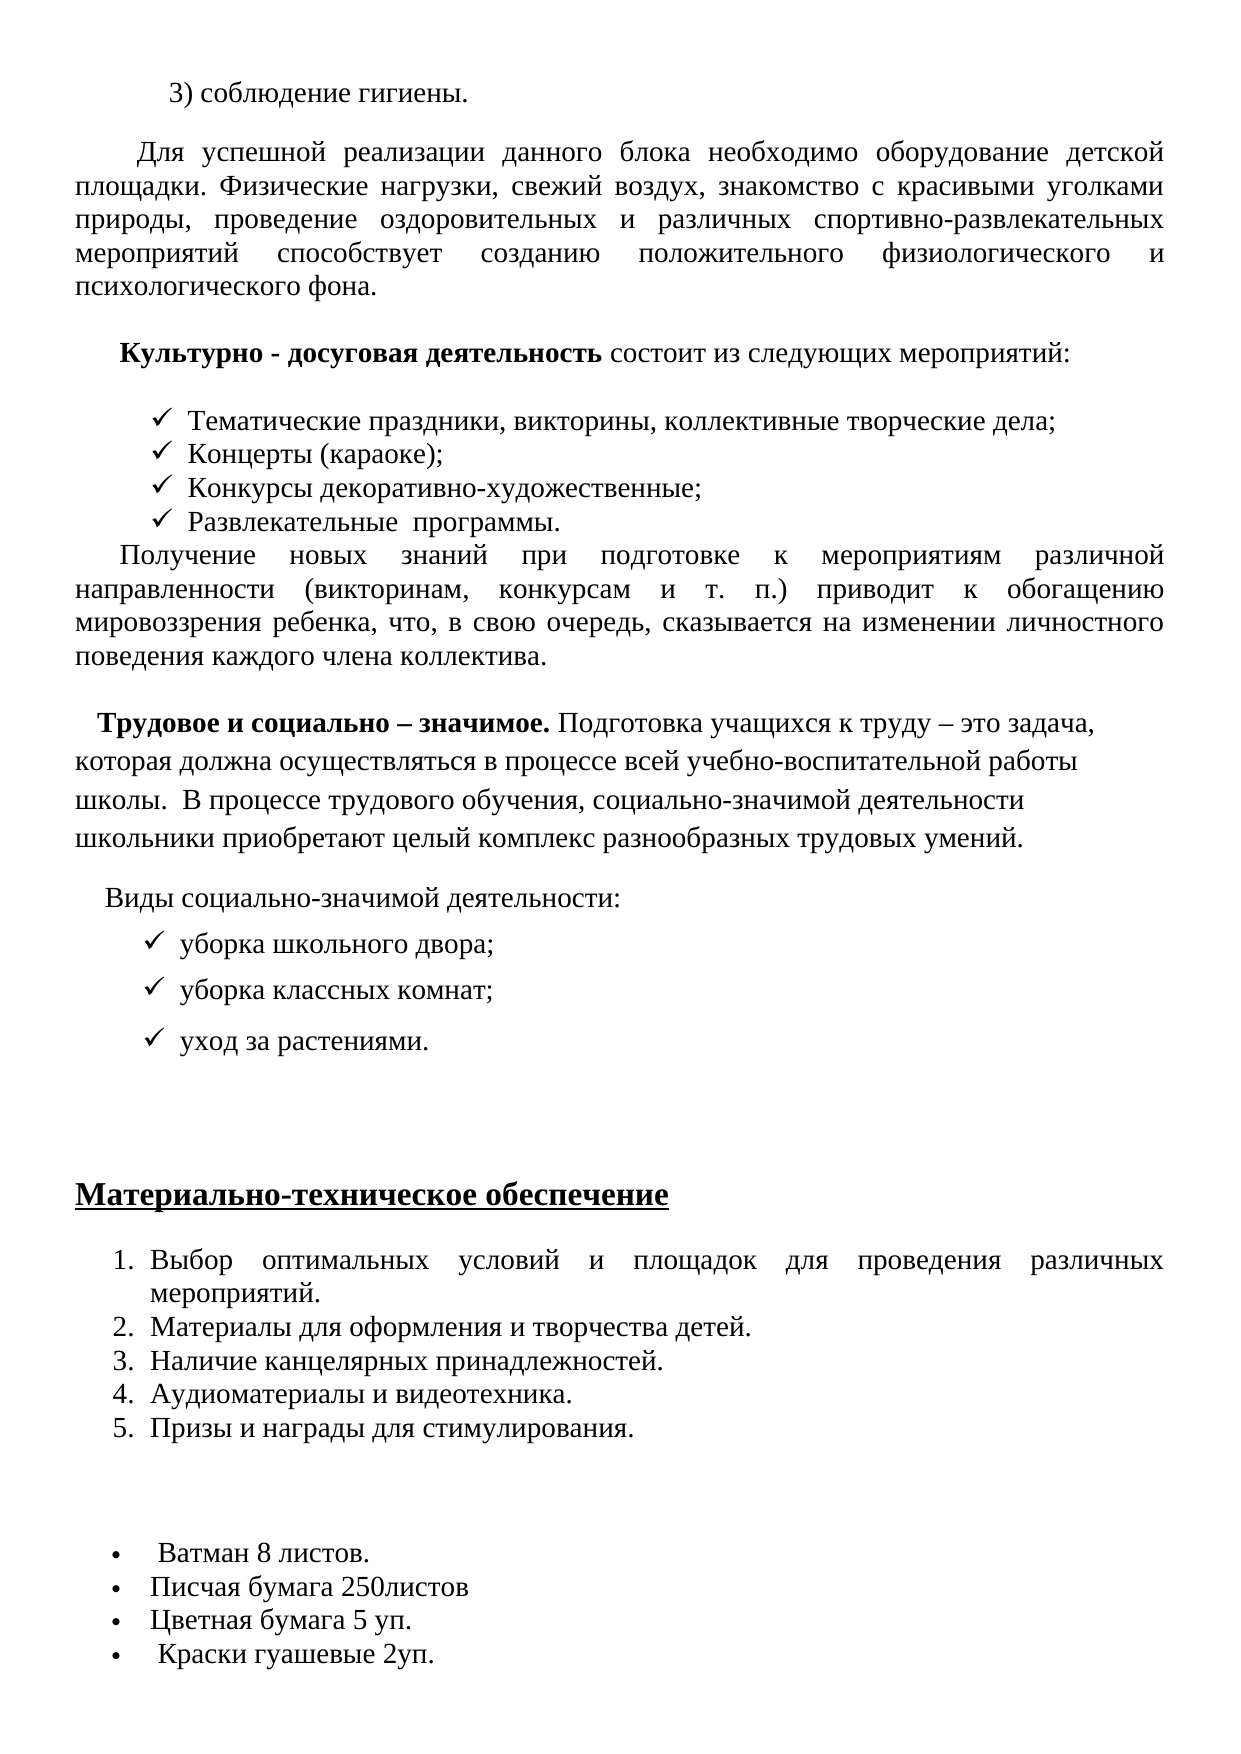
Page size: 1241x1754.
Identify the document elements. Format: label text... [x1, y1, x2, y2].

list Выбор оптимальных условий и площадок для проведения различных мероприятий. [112, 1242, 1165, 1309]
text Трудовое и социально – значимое. Подготовка учащихся к труду – это задача, которая должна осуществляться в процессе всей учебно-воспитательной работы школы. В процессе трудового обучения, социально-значимой деятельности школьники приобретают целый комплекс разнообразных трудовых умений. [75, 705, 1165, 854]
text 3) соблюдение гигиены. [75, 75, 1165, 108]
text Материально-техническое обеспечение [75, 1174, 1165, 1213]
list Концерты (караоке); [150, 436, 1165, 470]
list уход за растениями. [142, 1018, 1165, 1059]
text Для успешной реализации данного блока необходимо оборудование детской площадки. Физические нагрузки, свежий воздух, знакомство с красивыми уголками природы, проведение оздоровительных и различных спортивно-развлекательных мероприятий способствует созданию положительного физиологического и психологического фона. [75, 134, 1165, 302]
list Краски гуашевые 2уп. [112, 1636, 1165, 1669]
list Наличие канцелярных принадлежностей. [112, 1343, 1165, 1376]
text Культурно - досуговая деятельность состоит из следующих мероприятий: [75, 336, 1165, 369]
list Писчая бумага 250листов [112, 1569, 1165, 1602]
list Аудиоматериалы и видеотехника. [112, 1376, 1165, 1410]
list Материалы для оформления и творчества детей. [112, 1309, 1165, 1343]
list Ватман 8 листов. [112, 1535, 1165, 1569]
list Развлекательные программы. [150, 504, 1165, 537]
text Виды социально-значимой деятельности: [104, 880, 1165, 913]
list Цветная бумага 5 уп. [112, 1602, 1165, 1636]
list Конкурсы декоративно-художественные; [150, 470, 1165, 504]
list Тематические праздники, викторины, коллективные творческие дела; [150, 403, 1165, 436]
text Получение новых знаний при подготовке к мероприятиям различной направленности (викторинам, конкурсам и т. п.) приводит к обогащению мировоззрения ребенка, что, в свою очередь, сказывается на изменении личностного поведения каждого члена коллектива. [75, 537, 1165, 671]
list уборка школьного двора; [142, 926, 1165, 960]
list уборка классных комнат; [142, 972, 1165, 1006]
list Призы и награды для стимулирования. [112, 1410, 1165, 1443]
